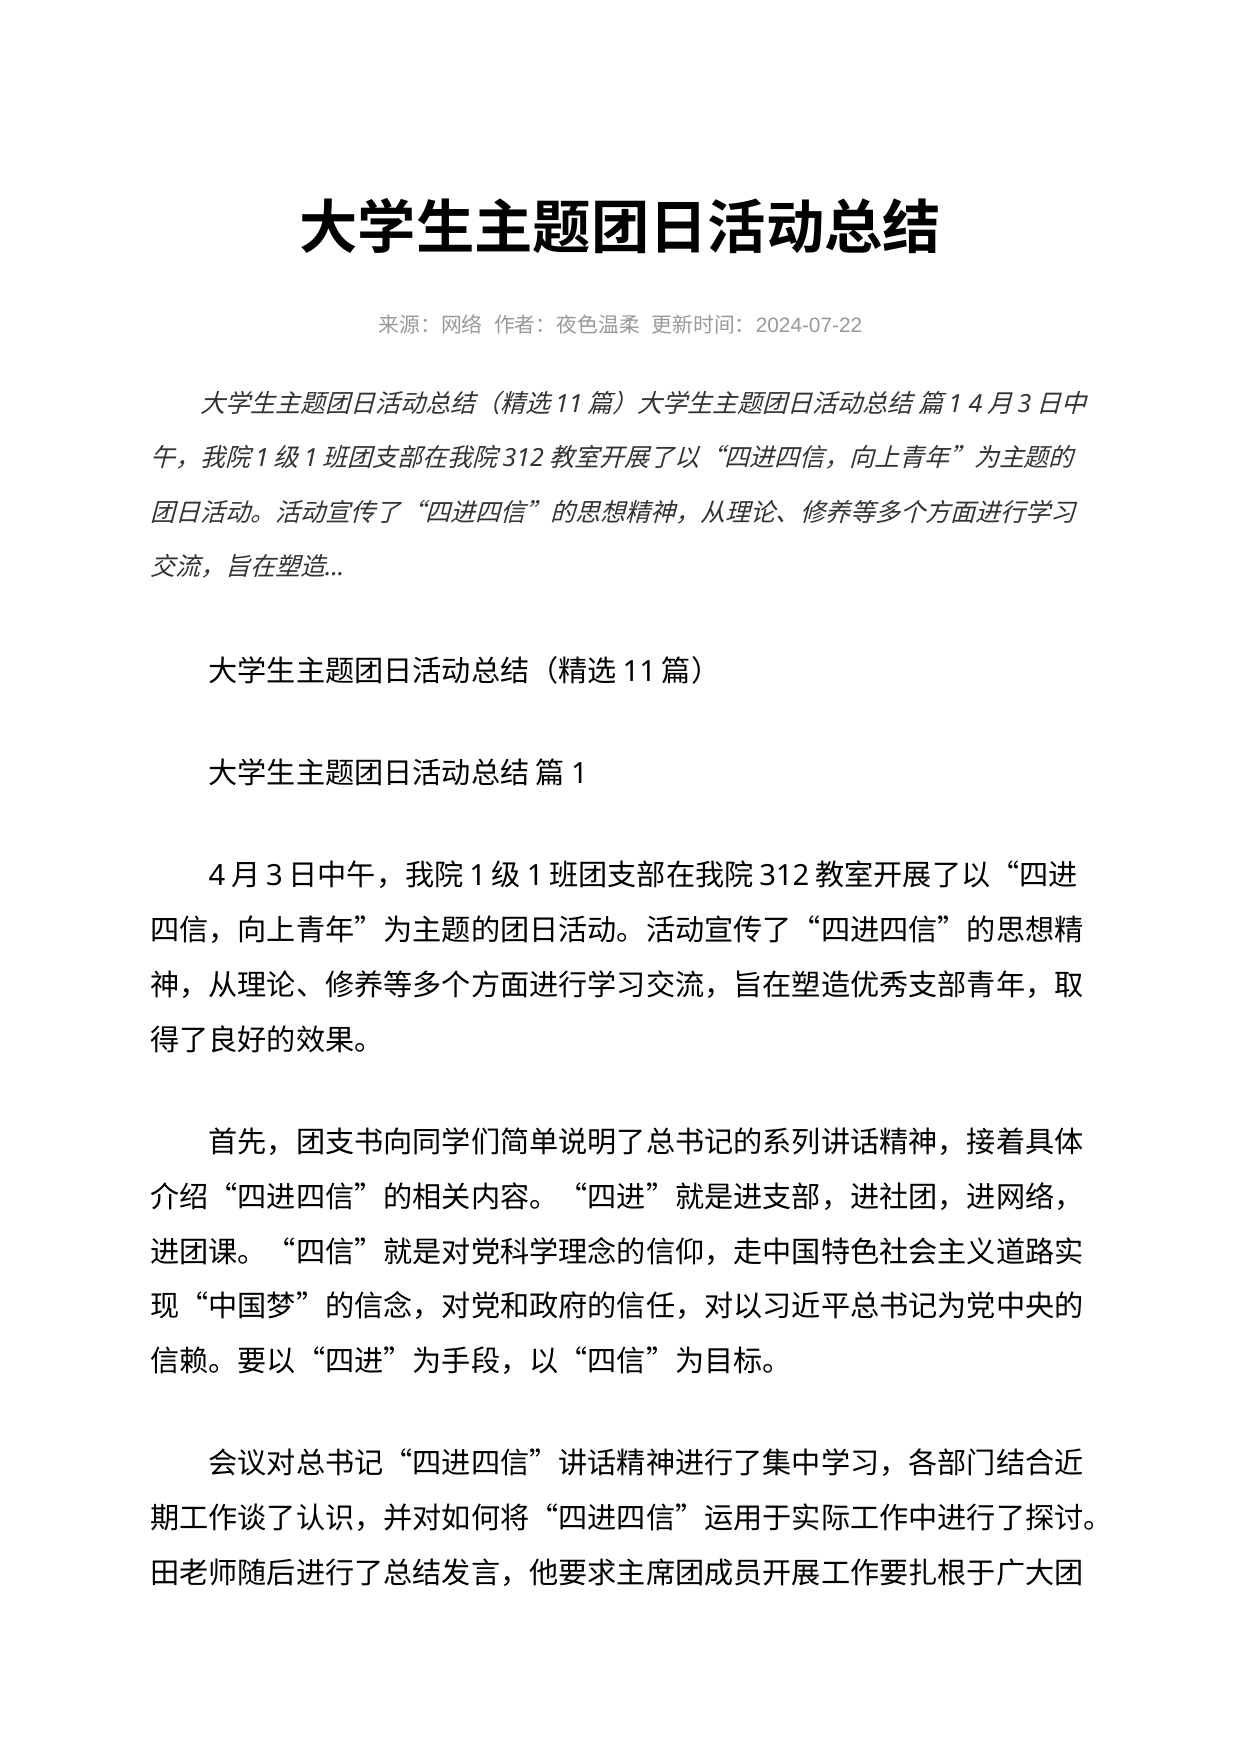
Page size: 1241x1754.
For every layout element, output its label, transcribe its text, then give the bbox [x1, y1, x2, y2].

text 首先，团支书向同学们简单说明了总书记的系列讲话精神，接着具体介绍“四进四信”的相关内容。“四进”就是进支部，进社团，进网络，进团课。“四信”就是对党科学理念的信仰，走中国特色社会主义道路实现“中国梦”的信念，对党和政府的信任，对以习近平总书记为党中央的信赖。要以“四进”为手段，以“四信”为目标。 [150, 1118, 1090, 1380]
text 4月3日中午，我院1级1班团支部在我院312教室开展了以“四进四信，向上青年”为主题的团日活动。活动宣传了“四进四信”的思想精神，从理论、修养等多个方面进行学习交流，旨在塑造优秀支部青年，取得了良好的效果。 [150, 852, 1090, 1059]
text 大学生主题团日活动总结（精选11篇）大学生主题团日活动总结 篇1 4月3日中午，我院1级1班团支部在我院312教室开展了以“四进四信，向上青年”为主题的团日活动。活动宣传了“四进四信”的思想精神，从理论、修养等多个方面进行学习交流，旨在塑造... [150, 383, 1090, 583]
text 大学生主题团日活动总结（精选11篇） [150, 648, 1090, 690]
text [150, 1440, 1090, 1592]
subtitle 大学生主题团日活动总结 [150, 181, 1090, 266]
text 来源：网络 作者：夜色温柔 更新时间：2024-07-22 [150, 313, 1090, 337]
text 大学生主题团日活动总结 篇1 [150, 750, 1090, 792]
